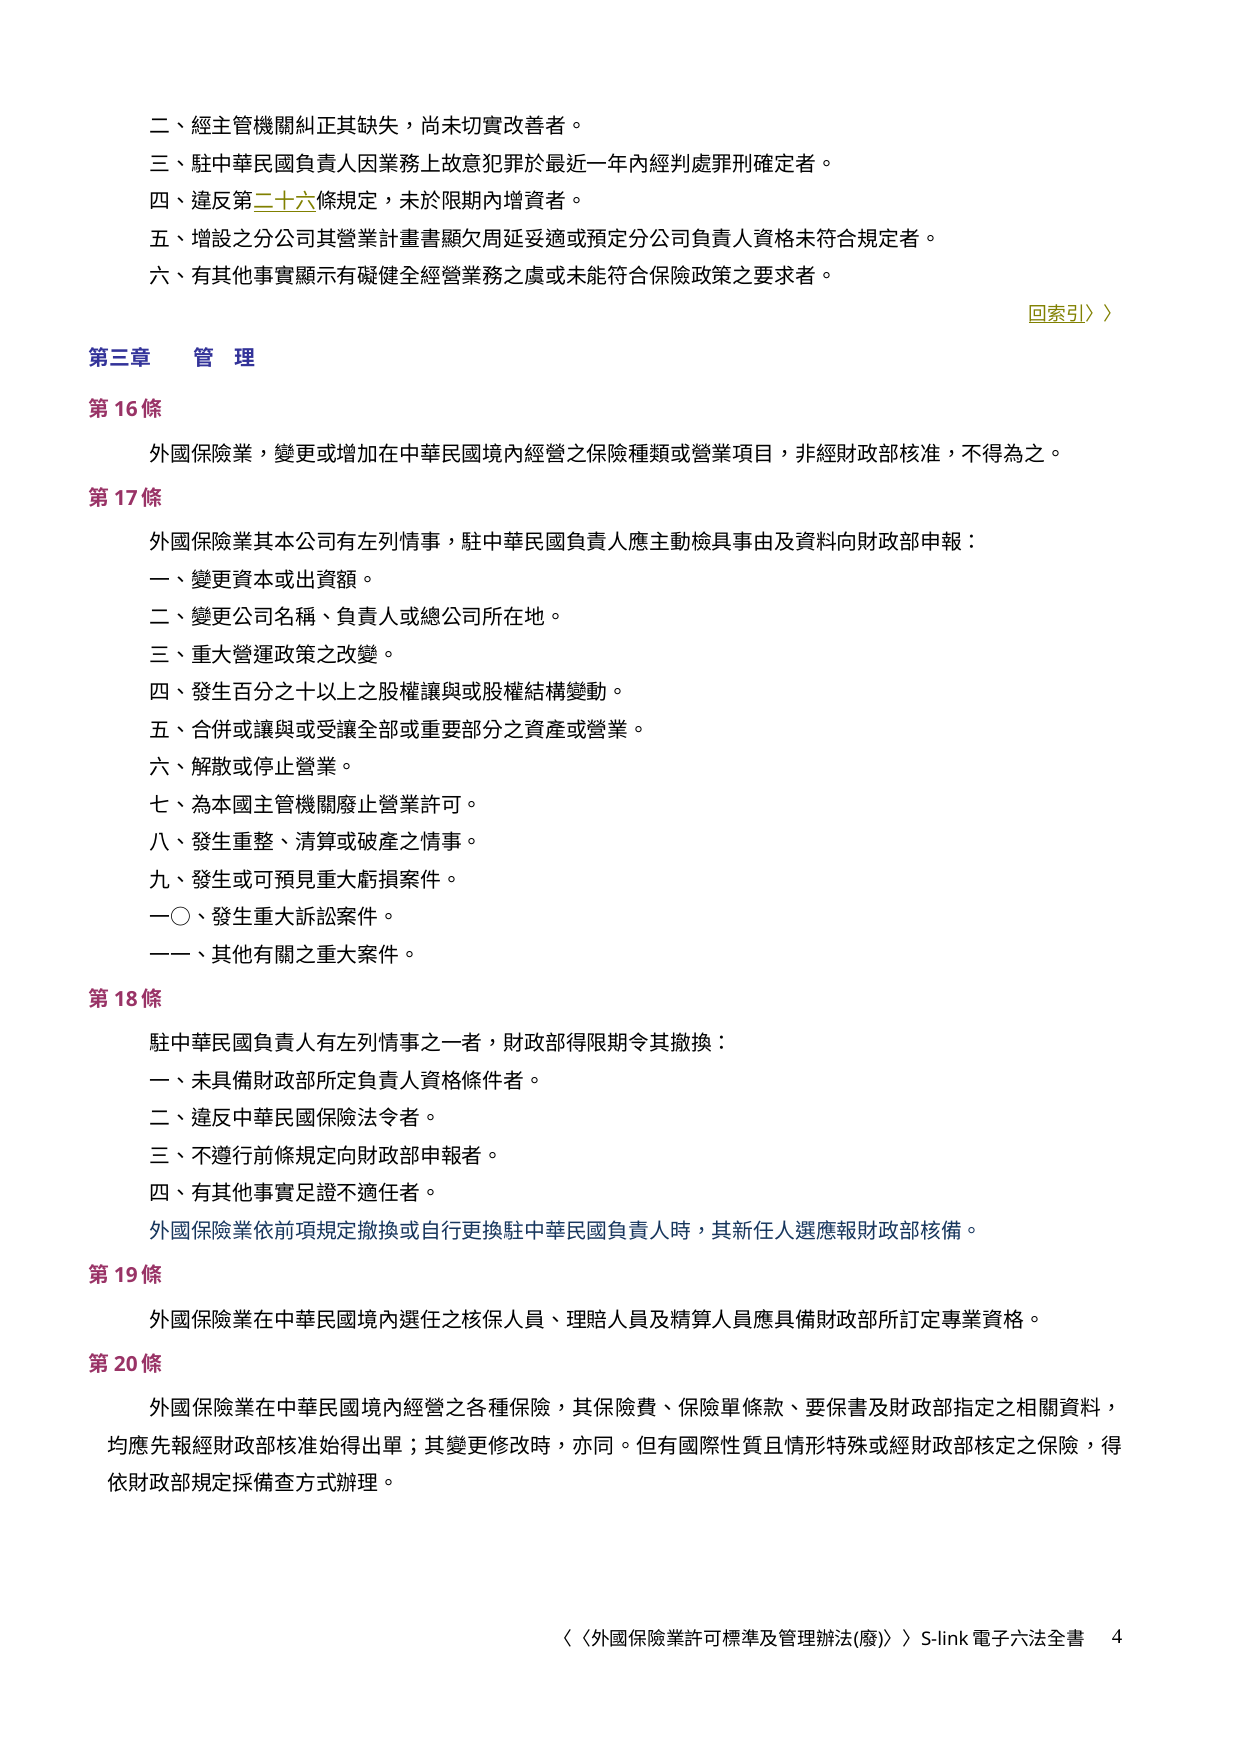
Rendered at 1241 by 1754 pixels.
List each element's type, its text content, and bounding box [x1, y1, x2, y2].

subtitle 第三章 管 理 [89, 341, 1122, 372]
text 外國保險業在中華民國境內經營之各種保險，其保險費、保險單條款、要保書及財政部指定之相關資料，均應先報經財政部核准始得出單；其變更修改時，亦同。但有國際性質且情形特殊或經財政部核定之保險，得依財政部規定採備查方式辦理。 [107, 1388, 1122, 1500]
text 一○、發生重大訴訟案件。 [107, 897, 1122, 934]
text 二、違反中華民國保險法令者。 [107, 1098, 1122, 1136]
text 一一、其他有關之重大案件。 [107, 934, 1122, 972]
text 四、有其他事實足證不適任者。 [107, 1173, 1122, 1211]
text 四、違反第二十六條規定，未於限期內增資者。 [107, 181, 1122, 218]
text 外國保險業，變更或增加在中華民國境內經營之保險種類或營業項目，非經財政部核准，不得為之。 [107, 433, 1122, 471]
text 六、解散或停止營業。 [107, 747, 1122, 784]
text 三、駐中華民國負責人因業務上故意犯罪於最近一年內經判處罪刑確定者。 [107, 143, 1122, 181]
text 外國保險業其本公司有左列情事，駐中華民國負責人應主動檢具事由及資料向財政部申報： [107, 522, 1122, 559]
text 六、有其他事實顯示有礙健全經營業務之虞或未能符合保險政策之要求者。 [107, 256, 1122, 293]
text 二、經主管機關糾正其缺失，尚未切實改善者。 [107, 106, 1122, 143]
text 外國保險業依前項規定撤換或自行更換駐中華民國負責人時，其新任人選應報財政部核備。 [107, 1211, 1122, 1248]
text 三、重大營運政策之改變。 [107, 634, 1122, 672]
subtitle 第17條 [89, 481, 1122, 511]
text 五、增設之分公司其營業計畫書顯欠周延妥適或預定分公司負責人資格未符合規定者。 [107, 218, 1122, 256]
text 五、合併或讓與或受讓全部或重要部分之資產或營業。 [107, 709, 1122, 747]
text 回索引〉〉 [101, 293, 1122, 331]
text 四、發生百分之十以上之股權讓與或股權結構變動。 [107, 672, 1122, 709]
text 一、未具備財政部所定負責人資格條件者。 [107, 1061, 1122, 1098]
text 九、發生或可預見重大虧損案件。 [107, 859, 1122, 897]
text 一、變更資本或出資額。 [107, 559, 1122, 597]
text 八、發生重整、清算或破產之情事。 [107, 822, 1122, 859]
text 外國保險業在中華民國境內選任之核保人員、理賠人員及精算人員應具備財政部所訂定專業資格。 [107, 1299, 1122, 1337]
subtitle 第18條 [89, 982, 1122, 1013]
text 駐中華民國負責人有左列情事之一者，財政部得限期令其撤換： [107, 1023, 1122, 1061]
text 二、變更公司名稱、負責人或總公司所在地。 [107, 597, 1122, 634]
text 七、為本國主管機關廢止營業許可。 [107, 784, 1122, 822]
subtitle 第20條 [89, 1347, 1122, 1377]
subtitle 第16條 [89, 392, 1122, 423]
subtitle 第19條 [89, 1258, 1122, 1289]
text 三、不遵行前條規定向財政部申報者。 [107, 1136, 1122, 1173]
